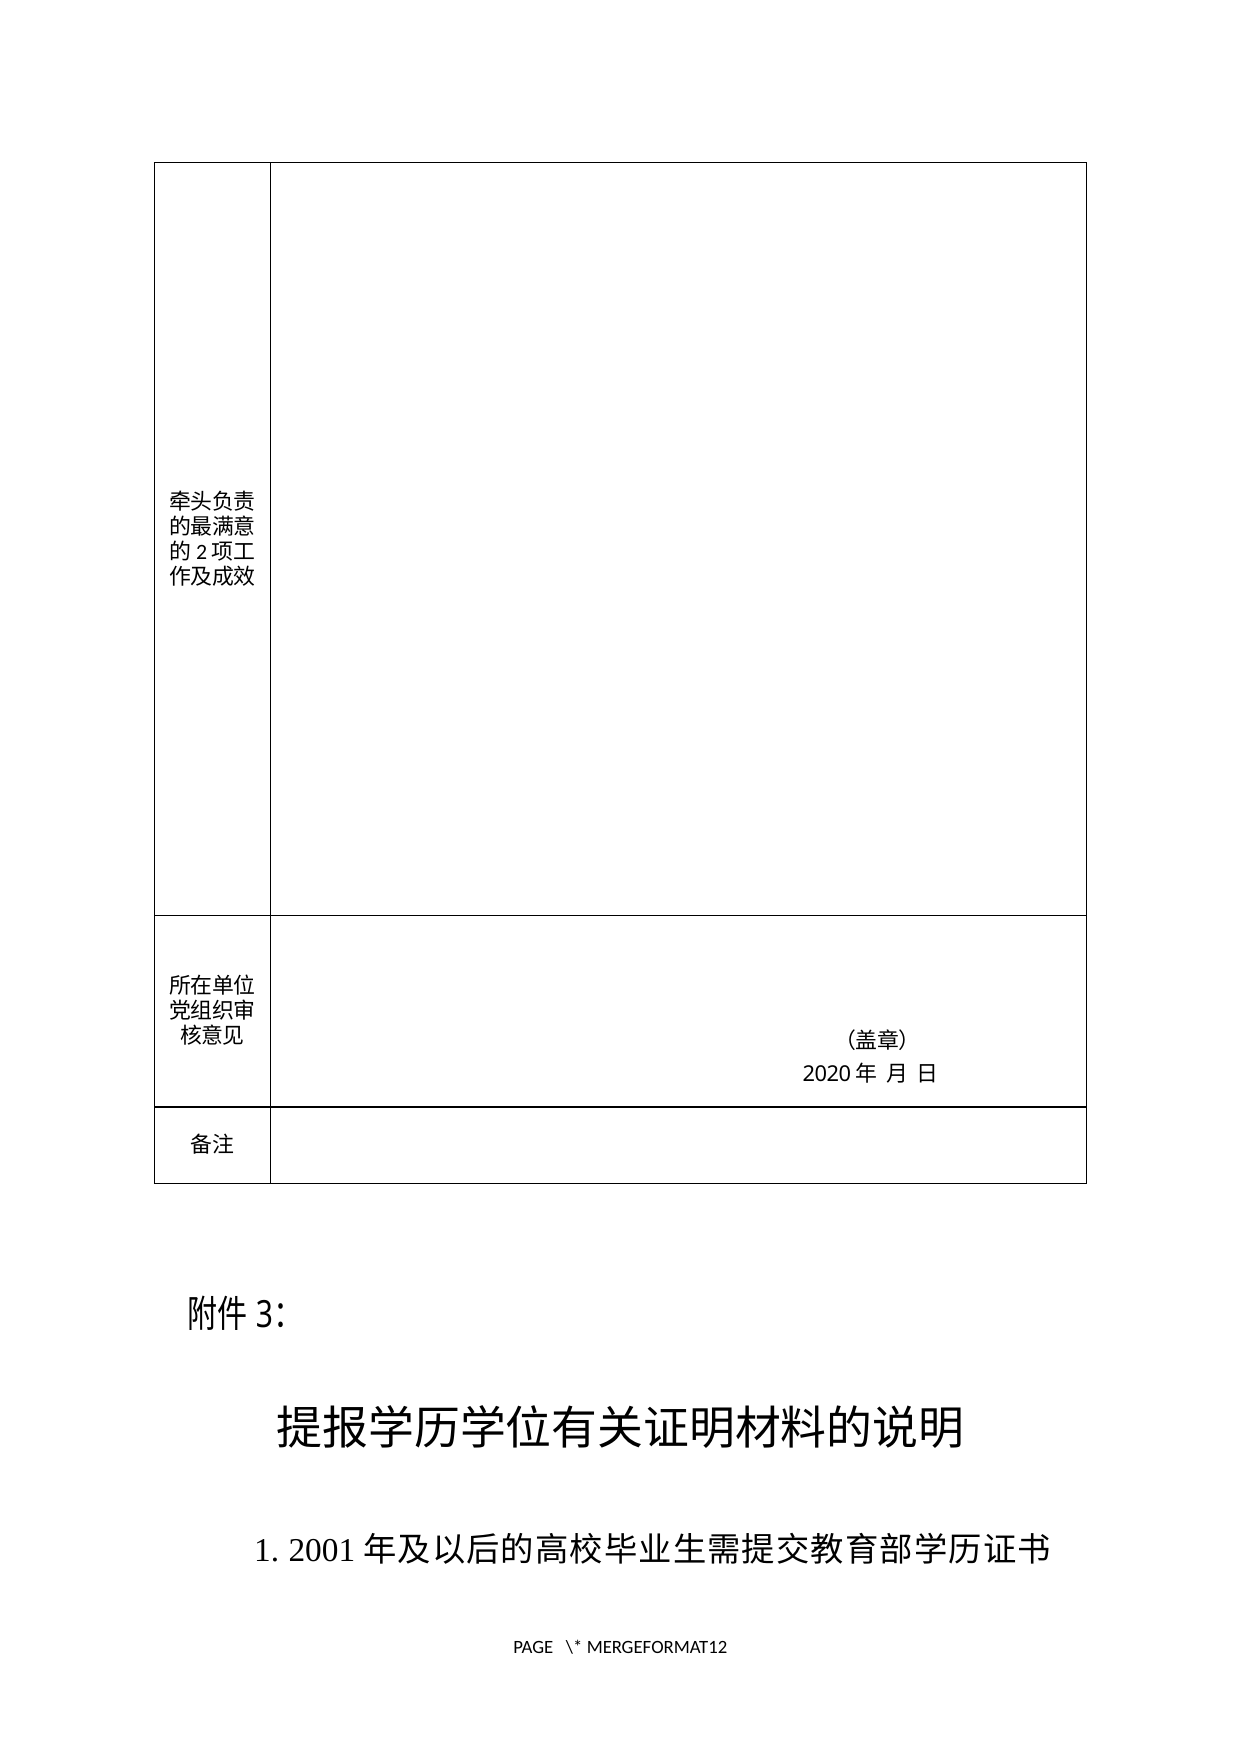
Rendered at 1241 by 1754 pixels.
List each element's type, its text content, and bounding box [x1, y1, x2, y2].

text 提报学历学位有关证明材料的说明 [187, 1398, 1053, 1456]
table_cell [271, 163, 1086, 915]
table_cell [271, 1108, 1086, 1183]
table_cell （盖章） 2020年 月 日 [271, 916, 1086, 1106]
table_cell 所在单位 党组织审核意见 [155, 916, 270, 1106]
table_cell 牵头负责 的最满意 的2项工 作及成效 [155, 163, 270, 915]
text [187, 1514, 1053, 1579]
table_cell 备注 [155, 1108, 270, 1183]
text 附件3： [187, 1281, 1053, 1339]
